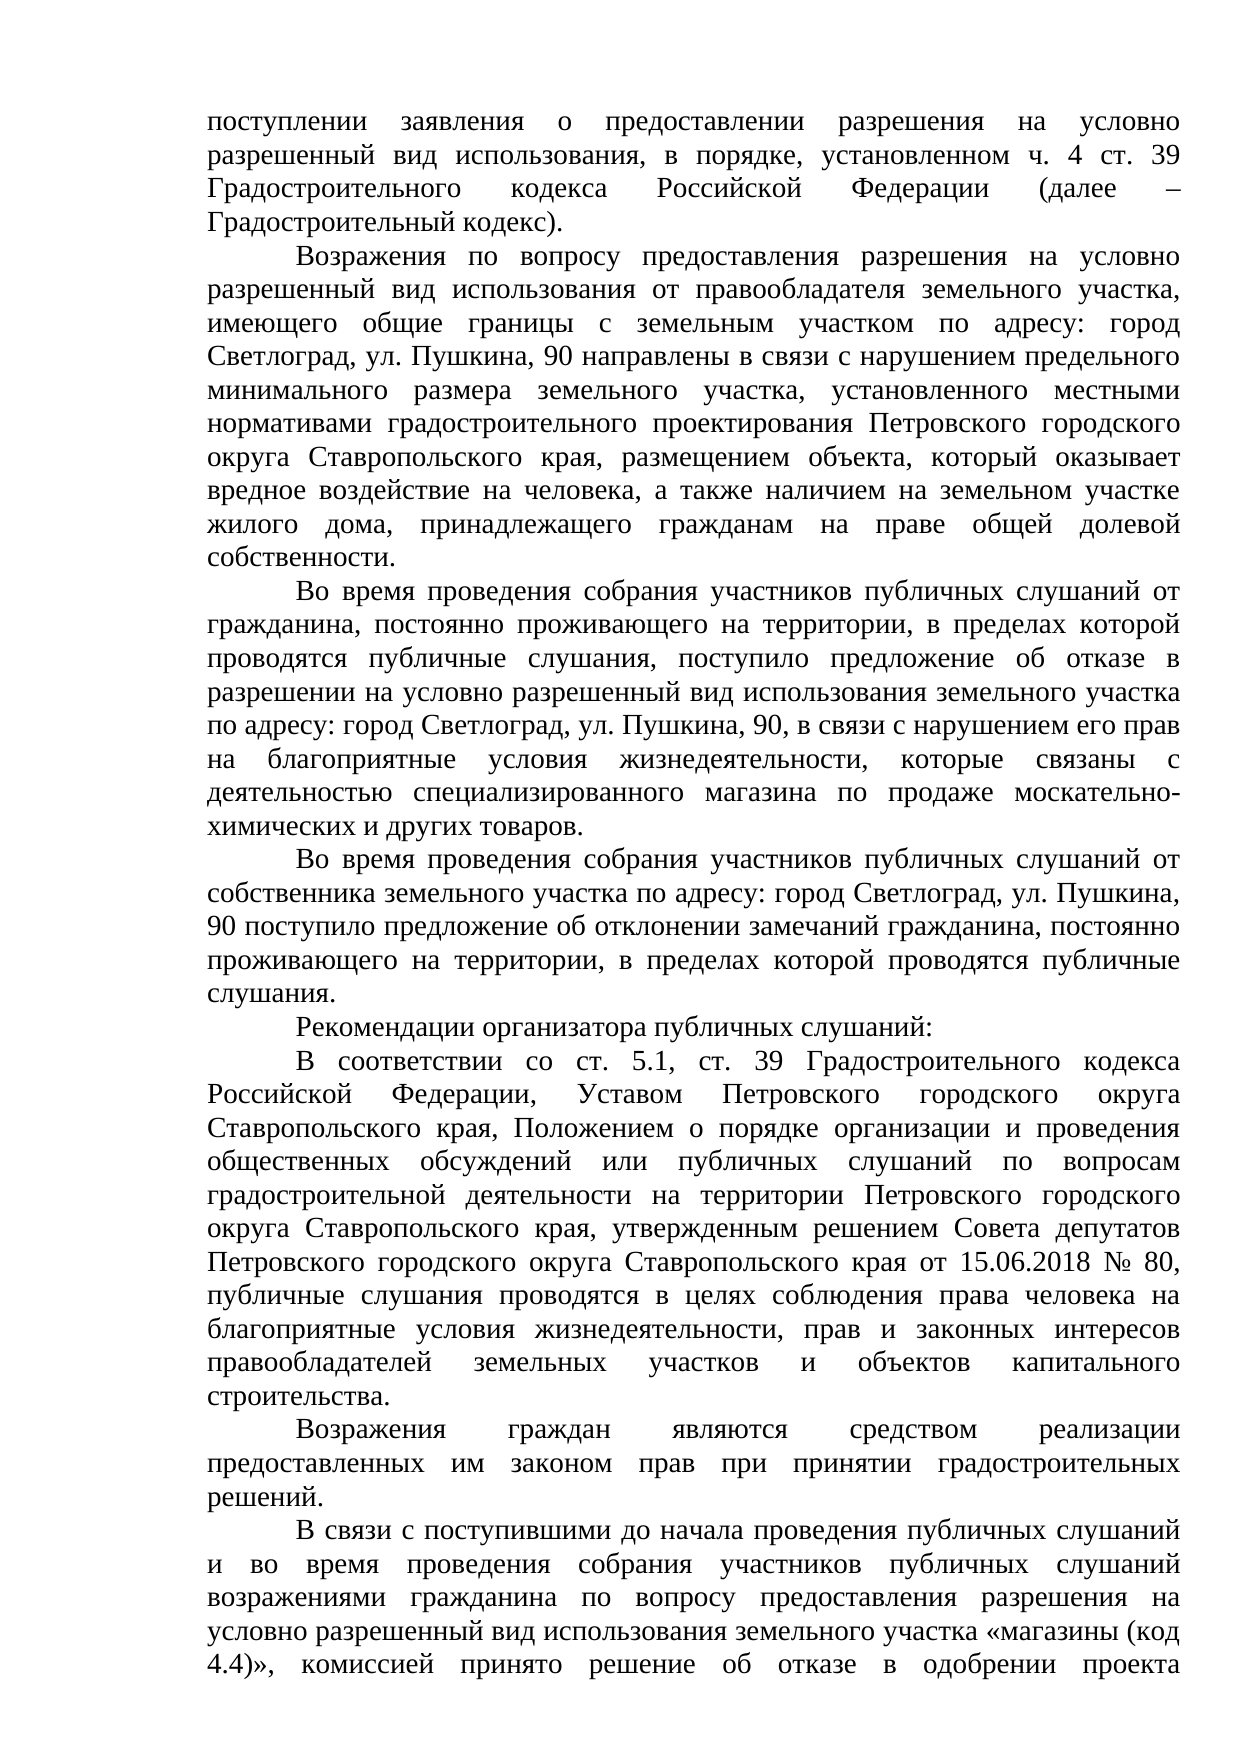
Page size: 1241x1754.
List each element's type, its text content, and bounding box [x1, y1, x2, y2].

text Возражения по вопросу предоставления разрешения на условно разрешенный вид использования от правообладателя земельного участка, имеющего общие границы с земельным участком по адресу: город Светлоград, ул. Пушкина, 90 направлены в связи с нарушением предельного минимального размера земельного участка, установленного местными нормативами градостроительного проектирования Петровского городского округа Ставропольского края, размещением объекта, который оказывает вредное воздействие на человека, а также наличием на земельном участке жилого дома, принадлежащего гражданам на праве общей долевой собственности. [207, 238, 1181, 573]
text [207, 1512, 1181, 1680]
text Во время проведения собрания участников публичных слушаний от собственника земельного участка по адресу: город Светлоград, ул. Пушкина, 90 поступило предложение об отклонении замечаний гражданина, постоянно проживающего на территории, в пределах которой проводятся публичные слушания. [207, 841, 1181, 1009]
text Во время проведения собрания участников публичных слушаний от гражданина, постоянно проживающего на территории, в пределах которой проводятся публичные слушания, поступило предложение об отказе в разрешении на условно разрешенный вид использования земельного участка по адресу: город Светлоград, ул. Пушкина, 90, в связи с нарушением его прав на благоприятные условия жизнедеятельности, которые связаны с деятельностью специализированного магазина по продаже москательно-химических и других товаров. [207, 573, 1181, 841]
text Рекомендации организатора публичных слушаний: [207, 1009, 1181, 1043]
text Возражения граждан являются средством реализации предоставленных им законом прав при принятии градостроительных решений. [207, 1412, 1181, 1512]
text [207, 103, 1181, 238]
text В соответствии со ст. 5.1, ст. 39 Градостроительного кодекса Российской Федерации, Уставом Петровского городского округа Ставропольского края, Положением о порядке организации и проведения общественных обсуждений или публичных слушаний по вопросам градостроительной деятельности на территории Петровского городского округа Ставропольского края, утвержденным решением Совета депутатов Петровского городского округа Ставропольского края от 15.06.2018 № 80, публичные слушания проводятся в целях соблюдения права человека на благоприятные условия жизнедеятельности, прав и законных интересов правообладателей земельных участков и объектов капитального строительства. [207, 1043, 1181, 1412]
